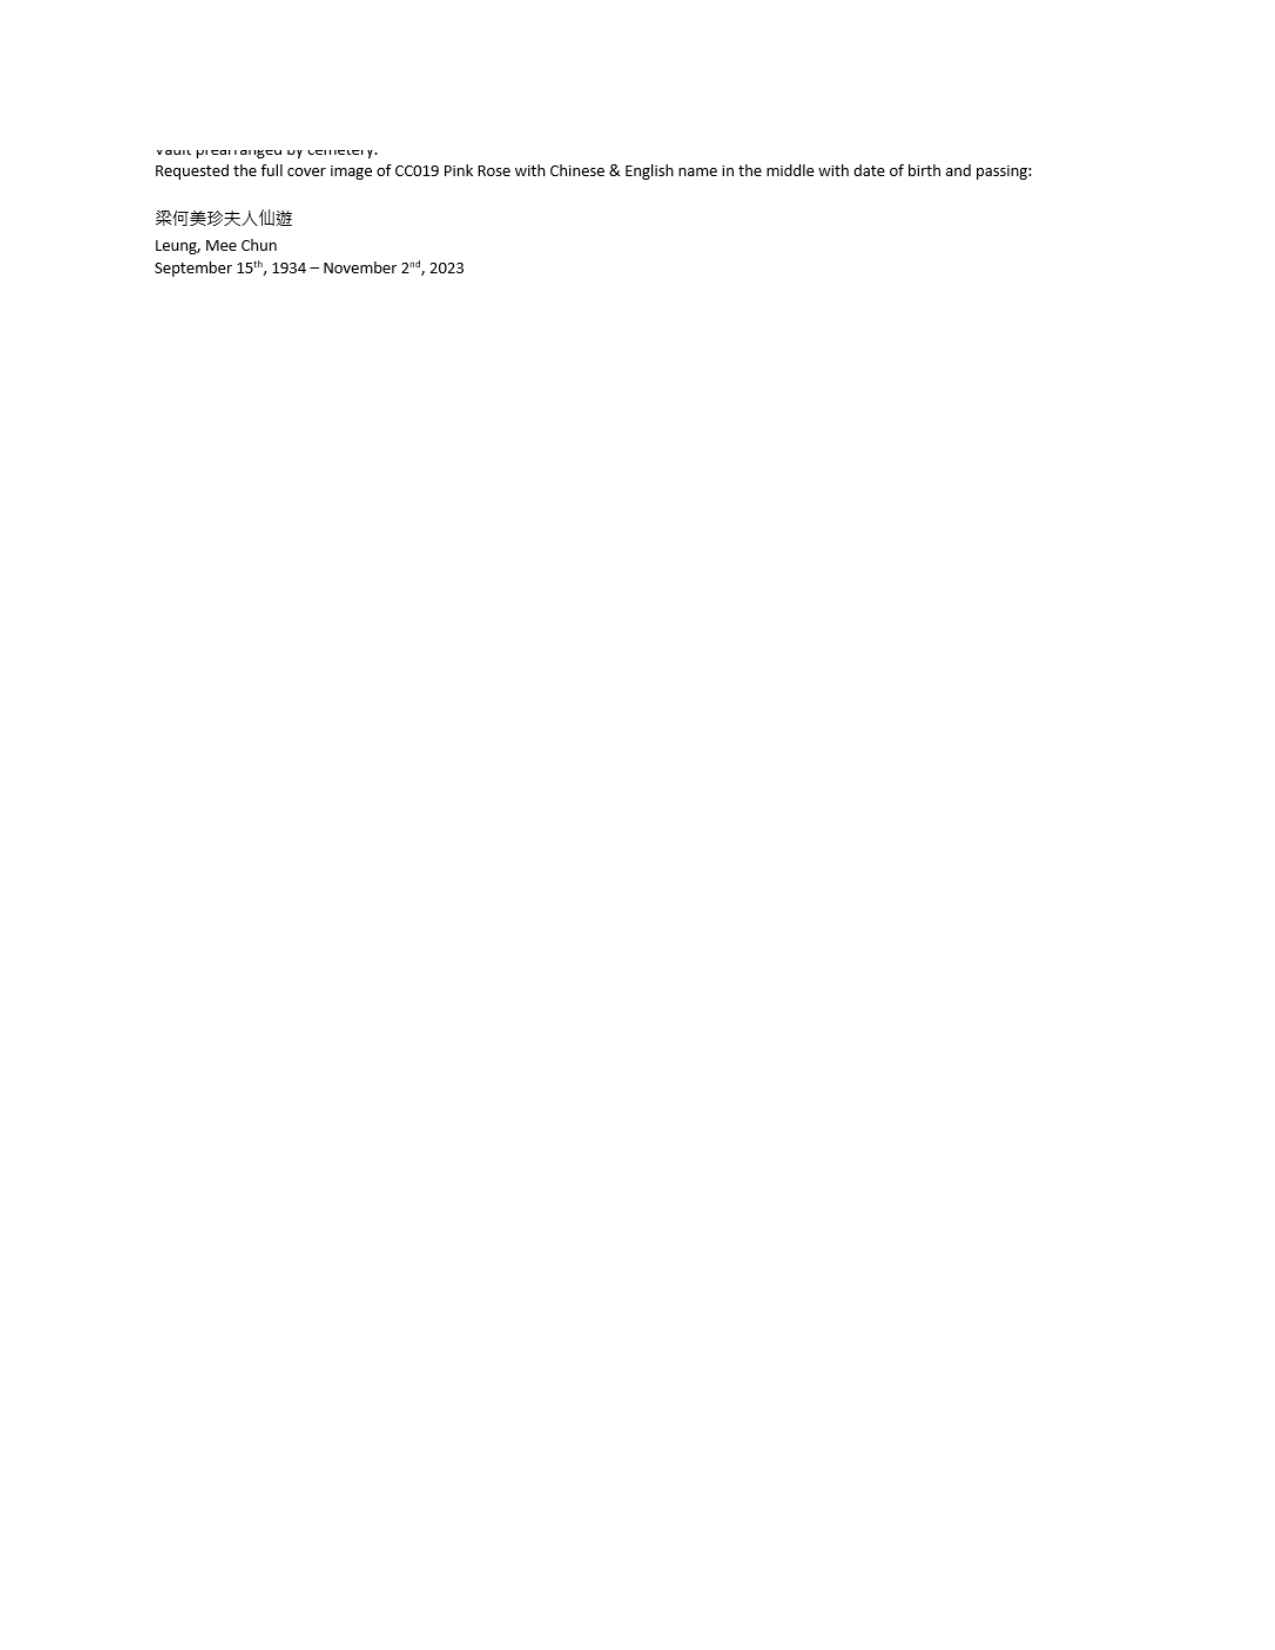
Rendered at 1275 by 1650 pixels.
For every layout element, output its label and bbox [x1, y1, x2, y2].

picture [150, 150, 1125, 290]
